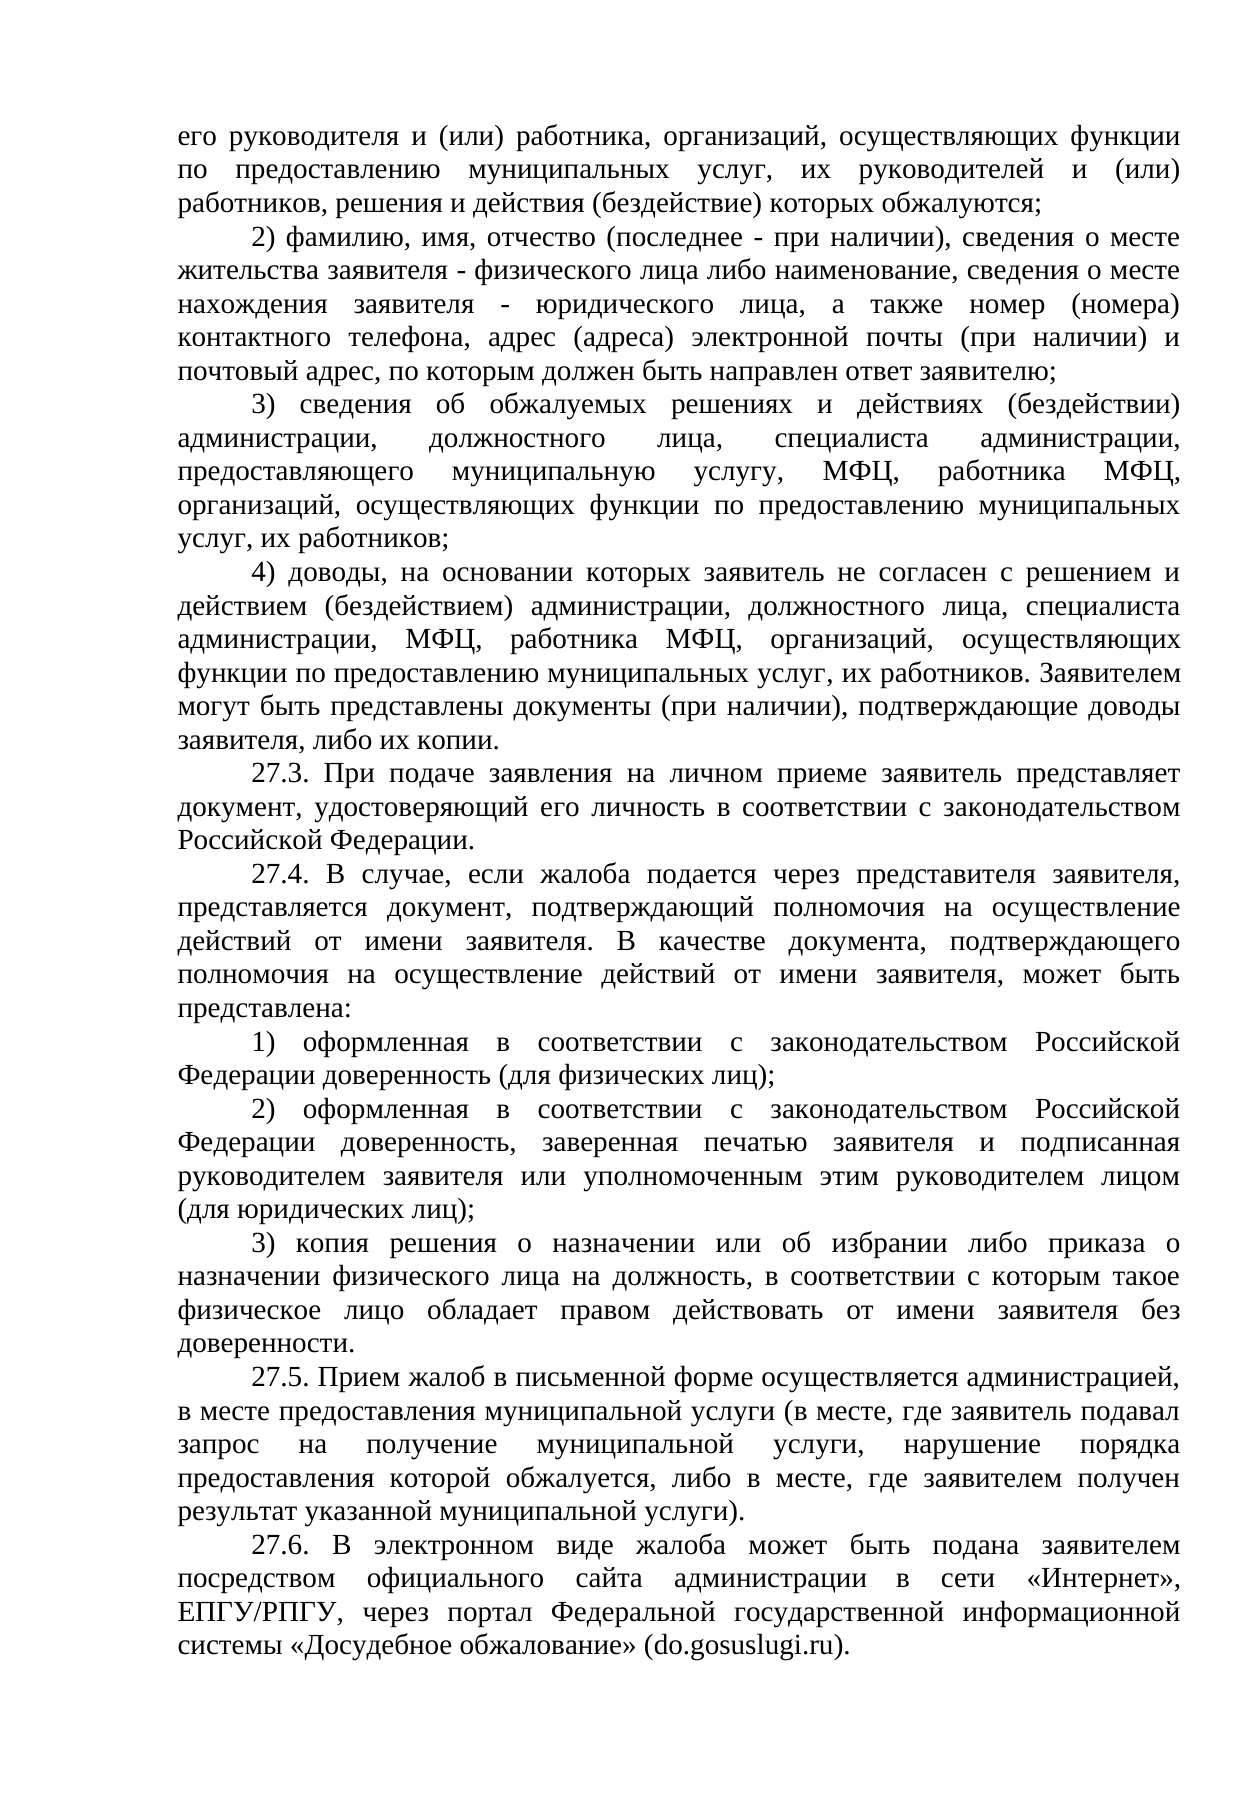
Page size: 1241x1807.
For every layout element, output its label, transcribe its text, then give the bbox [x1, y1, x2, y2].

text 2) фамилию, имя, отчество (последнее - при наличии), сведения о месте жительства заявителя - физического лица либо наименование, сведения о месте нахождения заявителя - юридического лица, а также номер (номера) контактного телефона, адрес (адреса) электронной почты (при наличии) и почтовый адрес, по которым должен быть направлен ответ заявителю; [177, 219, 1181, 386]
text 27.5. Прием жалоб в письменной форме осуществляется администрацией, в месте предоставления муниципальной услуги (в месте, где заявитель подавал запрос на получение муниципальной услуги, нарушение порядка предоставления которой обжалуется, либо в месте, где заявителем получен результат указанной муниципальной услуги). [177, 1359, 1181, 1527]
text 27.4. В случае, если жалоба подается через представителя заявителя, представляется документ, подтверждающий полномочия на осуществление действий от имени заявителя. В качестве документа, подтверждающего полномочия на осуществление действий от имени заявителя, может быть представлена: [177, 856, 1181, 1024]
text 27.3. При подаче заявления на личном приеме заявитель представляет документ, удостоверяющий его личность в соответствии с законодательством Российской Федерации. [177, 755, 1181, 856]
text 27.6. В электронном виде жалоба может быть подана заявителем посредством официального сайта администрации в сети «Интернет», ЕПГУ/РПГУ, через портал Федеральной государственной информационной системы «Досудебное обжалование» (do.gosuslugi.ru). [177, 1527, 1181, 1661]
text 4) доводы, на основании которых заявитель не согласен с решением и действием (бездействием) администрации, должностного лица, специалиста администрации, МФЦ, работника МФЦ, организаций, осуществляющих функции по предоставлению муниципальных услуг, их работников. Заявителем могут быть представлены документы (при наличии), подтверждающие доводы заявителя, либо их копии. [177, 554, 1181, 755]
text 2) оформленная в соответствии с законодательством Российской Федерации доверенность, заверенная печатью заявителя и подписанная руководителем заявителя или уполномоченным этим руководителем лицом (для юридических лиц); [177, 1091, 1181, 1225]
text 3) копия решения о назначении или об избрании либо приказа о назначении физического лица на должность, в соответствии с которым такое физическое лицо обладает правом действовать от имени заявителя без доверенности. [177, 1225, 1181, 1359]
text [177, 118, 1181, 219]
text 3) сведения об обжалуемых решениях и действиях (бездействии) администрации, должностного лица, специалиста администрации, предоставляющего муниципальную услугу, МФЦ, работника МФЦ, организаций, осуществляющих функции по предоставлению муниципальных услуг, их работников; [177, 386, 1181, 554]
text 1) оформленная в соответствии с законодательством Российской Федерации доверенность (для физических лиц); [177, 1024, 1181, 1091]
